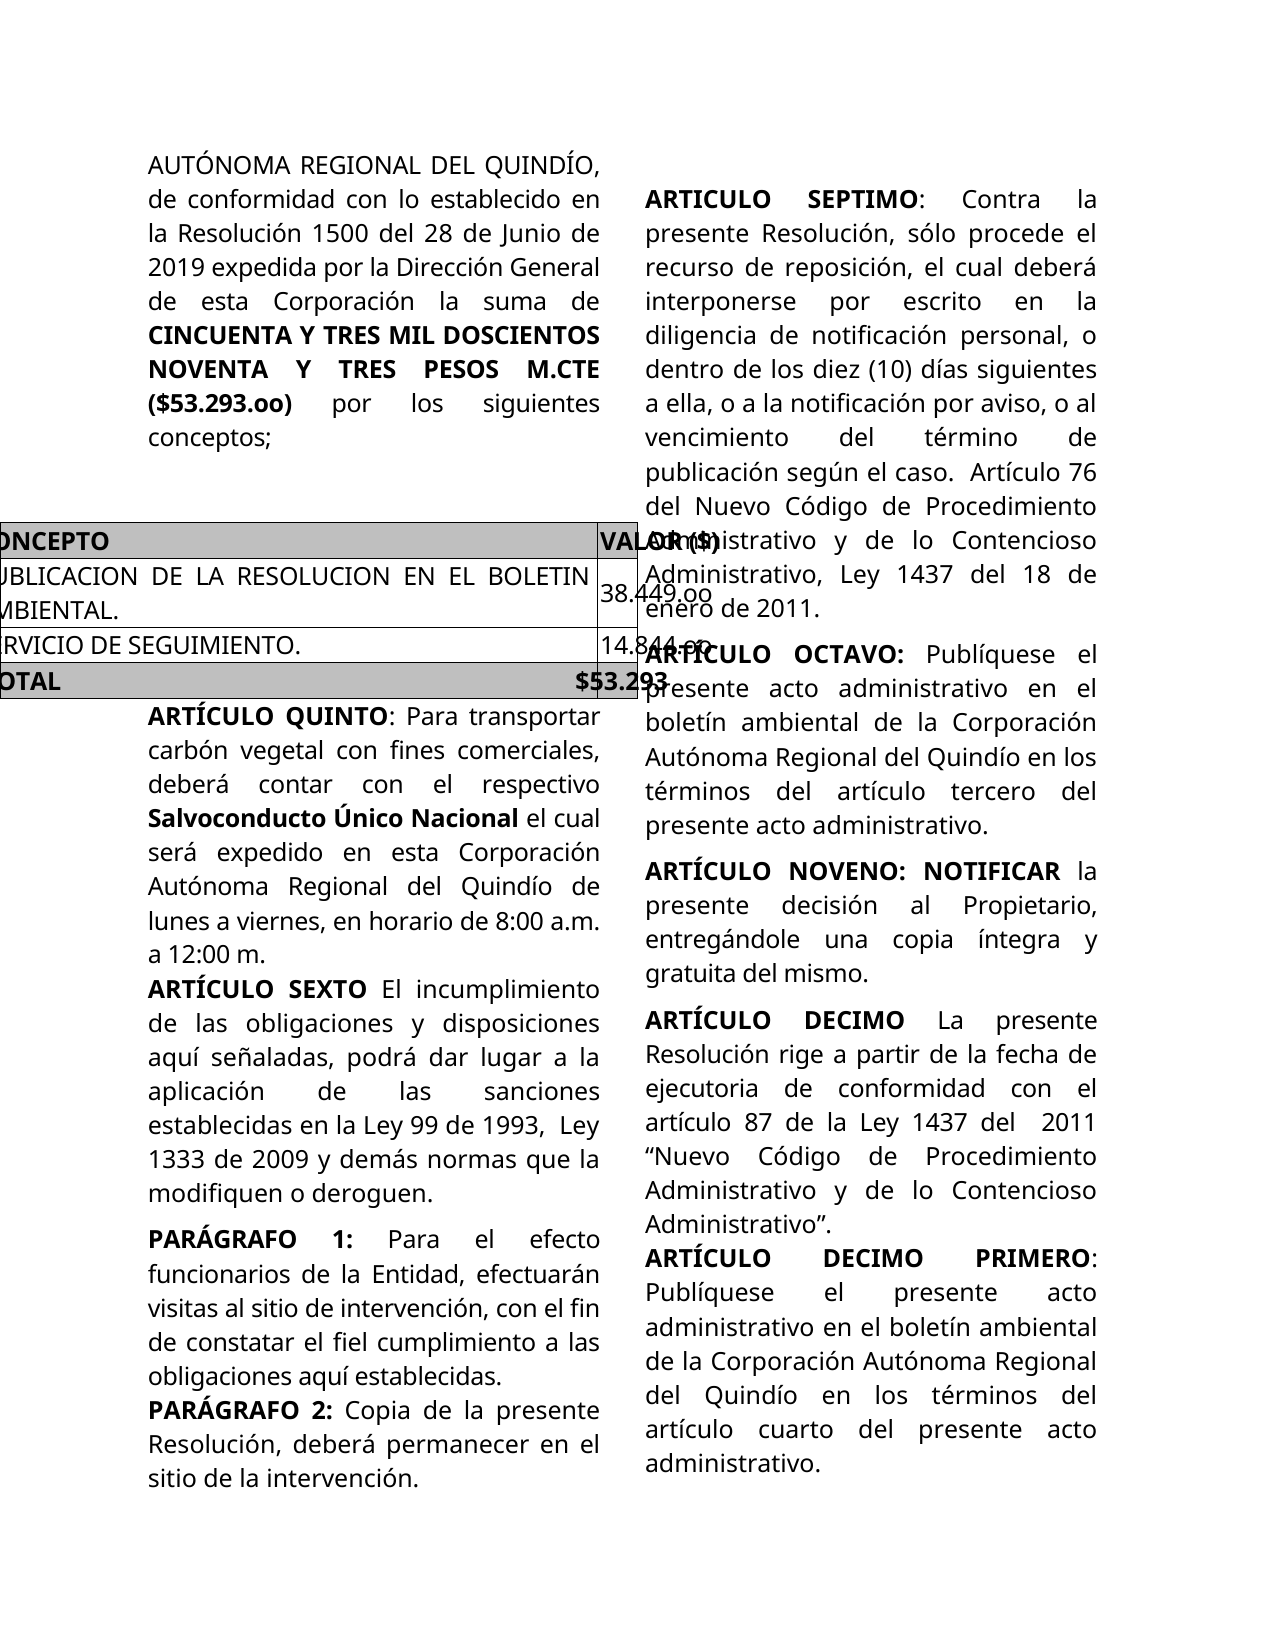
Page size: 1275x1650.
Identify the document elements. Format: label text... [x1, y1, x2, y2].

table_cell PUBLICACION DE LA RESOLUCION EN EL BOLETIN AMBIENTAL. [1, 559, 597, 627]
table_cell TOTAL [1, 663, 597, 698]
text ARTÍCULO NOVENO: NOTIFICAR la presente decisión al Propietario, entregándole una copia íntegra y gratuita del mismo. [645, 854, 1098, 990]
table_cell 14.844.oo [598, 628, 637, 662]
table_header VALOR ($) [598, 523, 637, 558]
text ARTÍCULO DECIMO PRIMERO: Publíquese el presente acto administrativo en el boletín ambiental de la Corporación Autónoma Regional del Quindío en los términos del artículo cuarto del presente acto administrativo. [645, 1241, 1098, 1479]
text ARTÍCULO OCTAVO: Publíquese el presente acto administrativo en el boletín ambiental de la Corporación Autónoma Regional del Quindío en los términos del artículo tercero del presente acto administrativo. [645, 637, 1098, 841]
text ARTICULO SEPTIMO: Contra la presente Resolución, sólo procede el recurso de reposición, el cual deberá interponerse por escrito en la diligencia de notificación personal, o dentro de los diez (10) días siguientes a ella, o a la notificación por aviso, o al vencimiento del término de publicación según el caso. Artículo 76 del Nuevo Código de Procedimiento Administrativo y de lo Contencioso Administrativo, Ley 1437 del 18 de enero de 2011. [645, 182, 1098, 624]
table_cell 38.449.oo [598, 559, 637, 627]
text ARTÍCULO QUINTO: Para transportar carbón vegetal con fines comerciales, deberá contar con el respectivo Salvoconducto Único Nacional el cual será expedido en esta Corporación Autónoma Regional del Quindío de lunes a viernes, en horario de 8:00 a.m. a 12:00 m. [148, 699, 600, 971]
text PARÁGRAFO 1: Para el efecto funcionarios de la Entidad, efectuarán visitas al sitio de intervención, con el fin de constatar el fiel cumplimiento a las obligaciones aquí establecidas. [148, 1222, 600, 1392]
table_header CONCEPTO [1, 523, 597, 558]
text ARTÍCULO SEXTO El incumplimiento de las obligaciones y disposiciones aquí señaladas, podrá dar lugar a la aplicación de las sanciones establecidas en la Ley 99 de 1993, Ley 1333 de 2009 y demás normas que la modifiquen o deroguen. [148, 971, 600, 1210]
table_cell SERVICIO DE SEGUIMIENTO. [1, 628, 597, 662]
text PARÁGRAFO 2: Copia de la presente Resolución, deberá permanecer en el sitio de la intervención. [148, 1392, 600, 1495]
text ARTÍCULO DECIMO La presente Resolución rige a partir de la fecha de ejecutoria de conformidad con el artículo 87 de la Ley 1437 del 2011 “Nuevo Código de Procedimiento Administrativo y de lo Contencioso Administrativo”. [645, 1003, 1098, 1241]
table_cell $53.293 [598, 663, 637, 698]
